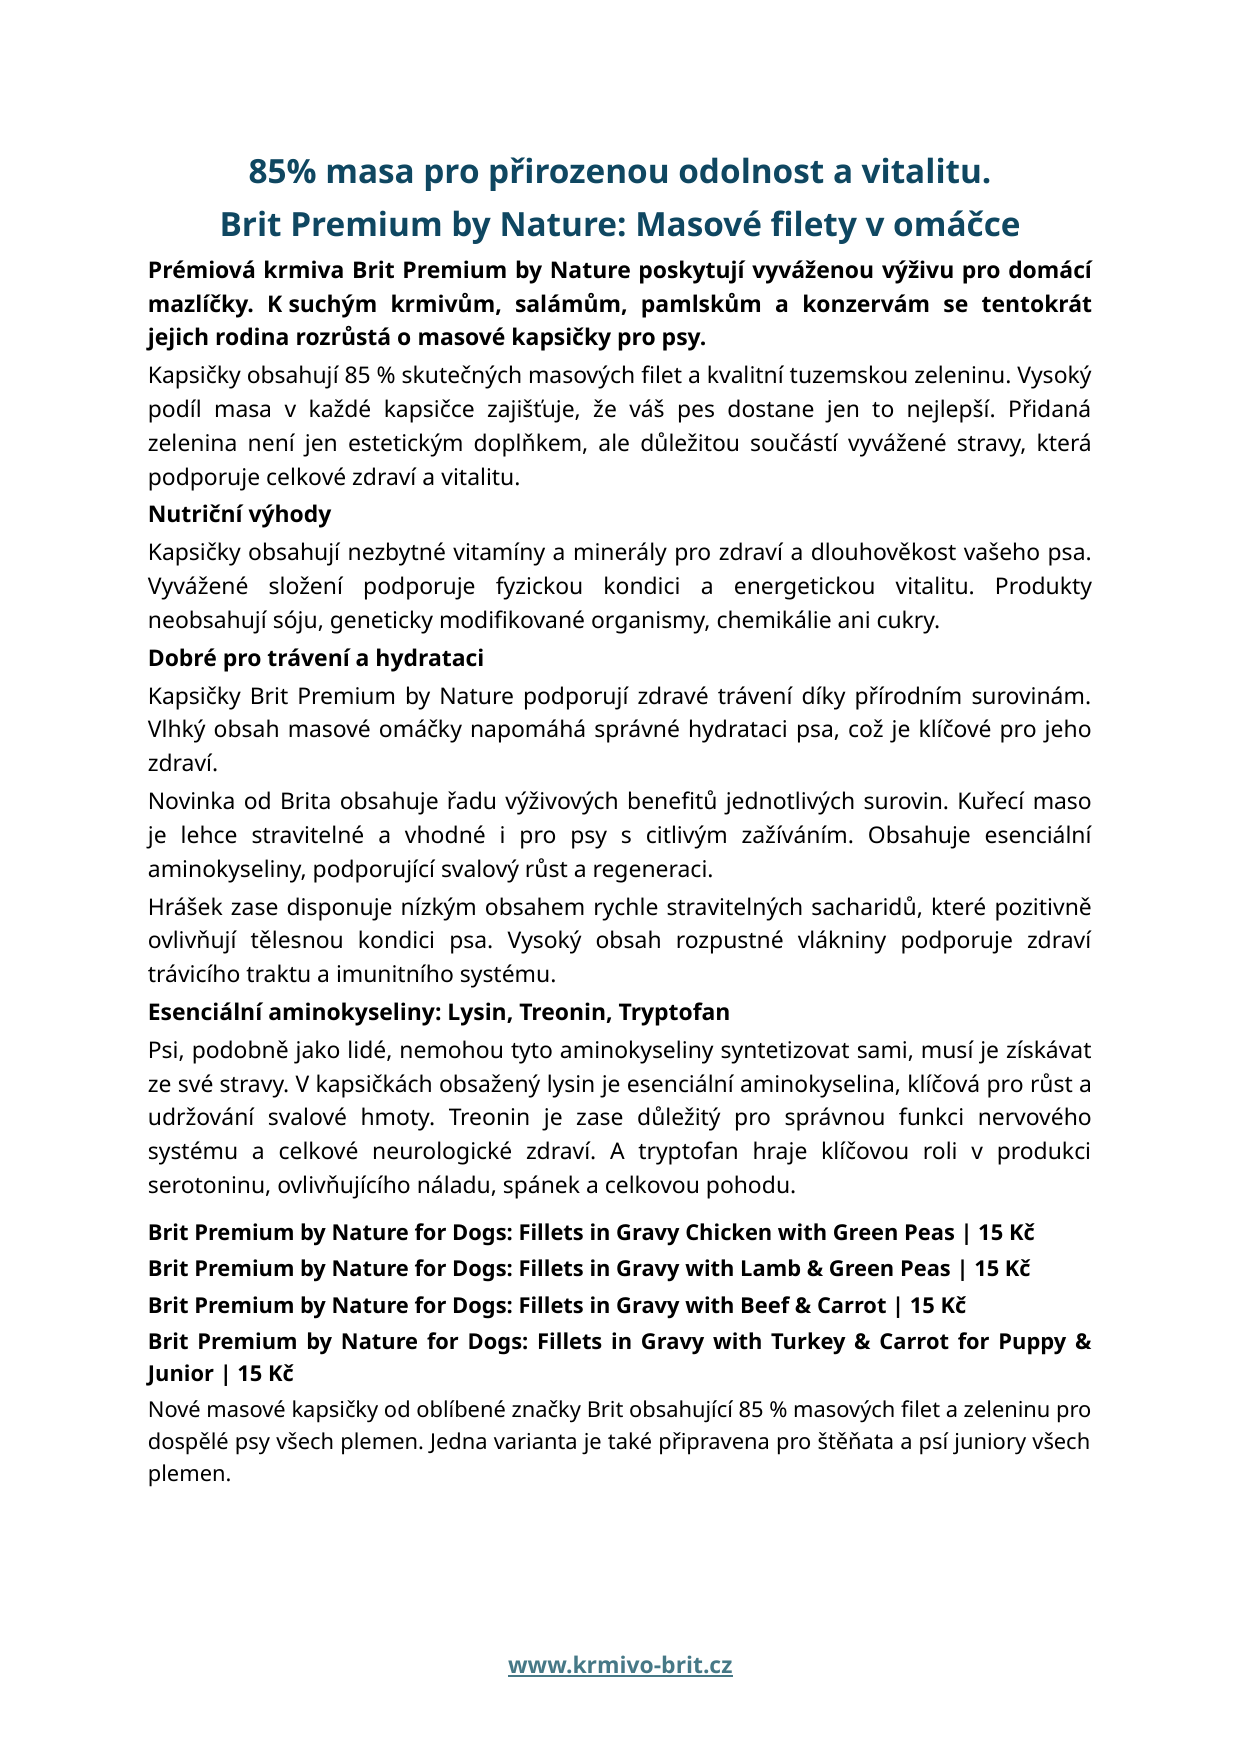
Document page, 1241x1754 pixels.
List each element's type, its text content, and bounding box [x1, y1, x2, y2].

text Prémiová krmiva Brit Premium by Nature poskytují vyváženou výživu pro domácí mazlíčky. K suchým krmivům, salámům, pamlskům a konzervám se tentokrát jejich rodina rozrůstá o masové kapsičky pro psy. [148, 254, 1093, 353]
text Esenciální aminokyseliny: Lysin, Treonin, Tryptofan [148, 996, 1093, 1027]
text Kapsičky obsahují nezbytné vitamíny a minerály pro zdraví a dlouhověkost vašeho psa. Vyvážené složení podporuje fyzickou kondici a energetickou vitalitu. Produkty neobsahují sóju, geneticky modifikované organismy, chemikálie ani cukry. [148, 536, 1093, 635]
text Brit Premium by Nature for Dogs: Fillets in Gravy with Lamb & Green Peas | 15 Kč [148, 1253, 1093, 1283]
text Dobré pro trávení a hydrataci [148, 642, 1093, 673]
text Novinka od Brita obsahuje řadu výživových benefitů jednotlivých surovin. Kuřecí maso je lehce stravitelné a vhodné i pro psy s citlivým zažíváním. Obsahuje esenciální aminokyseliny, podporující svalový růst a regeneraci. [148, 785, 1093, 884]
subtitle Brit Premium by Nature: Masové filety v omáčce [148, 201, 1093, 246]
text Brit Premium by Nature for Dogs: Fillets in Gravy Chicken with Green Peas | 15 Kč [148, 1217, 1093, 1247]
subtitle 85% masa pro přirozenou odolnost a vitalitu. [148, 148, 1093, 193]
text Hrášek zase disponuje nízkým obsahem rychle stravitelných sacharidů, které pozitivně ovlivňují tělesnou kondici psa. Vysoký obsah rozpustné vlákniny podporuje zdraví trávicího traktu a imunitního systému. [148, 891, 1093, 989]
text Nutriční výhody [148, 498, 1093, 530]
text Kapsičky obsahují 85 % skutečných masových filet a kvalitní tuzemskou zeleninu. Vysoký podíl masa v každé kapsičce zajišťuje, že váš pes dostane jen to nejlepší. Přidaná zelenina není jen estetickým doplňkem, ale důležitou součástí vyvážené stravy, která podporuje celkové zdraví a vitalitu. [148, 359, 1093, 492]
text Brit Premium by Nature for Dogs: Fillets in Gravy with Beef & Carrot | 15 Kč [148, 1289, 1093, 1319]
text Nové masové kapsičky od oblíbené značky Brit obsahující 85 % masových filet a zeleninu pro dospělé psy všech plemen. Jedna varianta je také připravena pro štěňata a psí juniory všech plemen. [148, 1394, 1093, 1488]
text Psi, podobně jako lidé, nemohou tyto aminokyseliny syntetizovat sami, musí je získávat ze své stravy. V kapsičkách obsažený lysin je esenciální aminokyselina, klíčová pro růst a udržování svalové hmoty. Treonin je zase důležitý pro správnou funkci nervového systému a celkové neurologické zdraví. A tryptofan hraje klíčovou roli v produkci serotoninu, ovlivňujícího náladu, spánek a celkovou pohodu. [148, 1034, 1093, 1200]
text Kapsičky Brit Premium by Nature podporují zdravé trávení díky přírodním surovinám. Vlhký obsah masové omáčky napomáhá správné hydrataci psa, což je klíčové pro jeho zdraví. [148, 680, 1093, 778]
text Brit Premium by Nature for Dogs: Fillets in Gravy with Turkey & Carrot for Puppy & Junior | 15 Kč [148, 1326, 1093, 1388]
